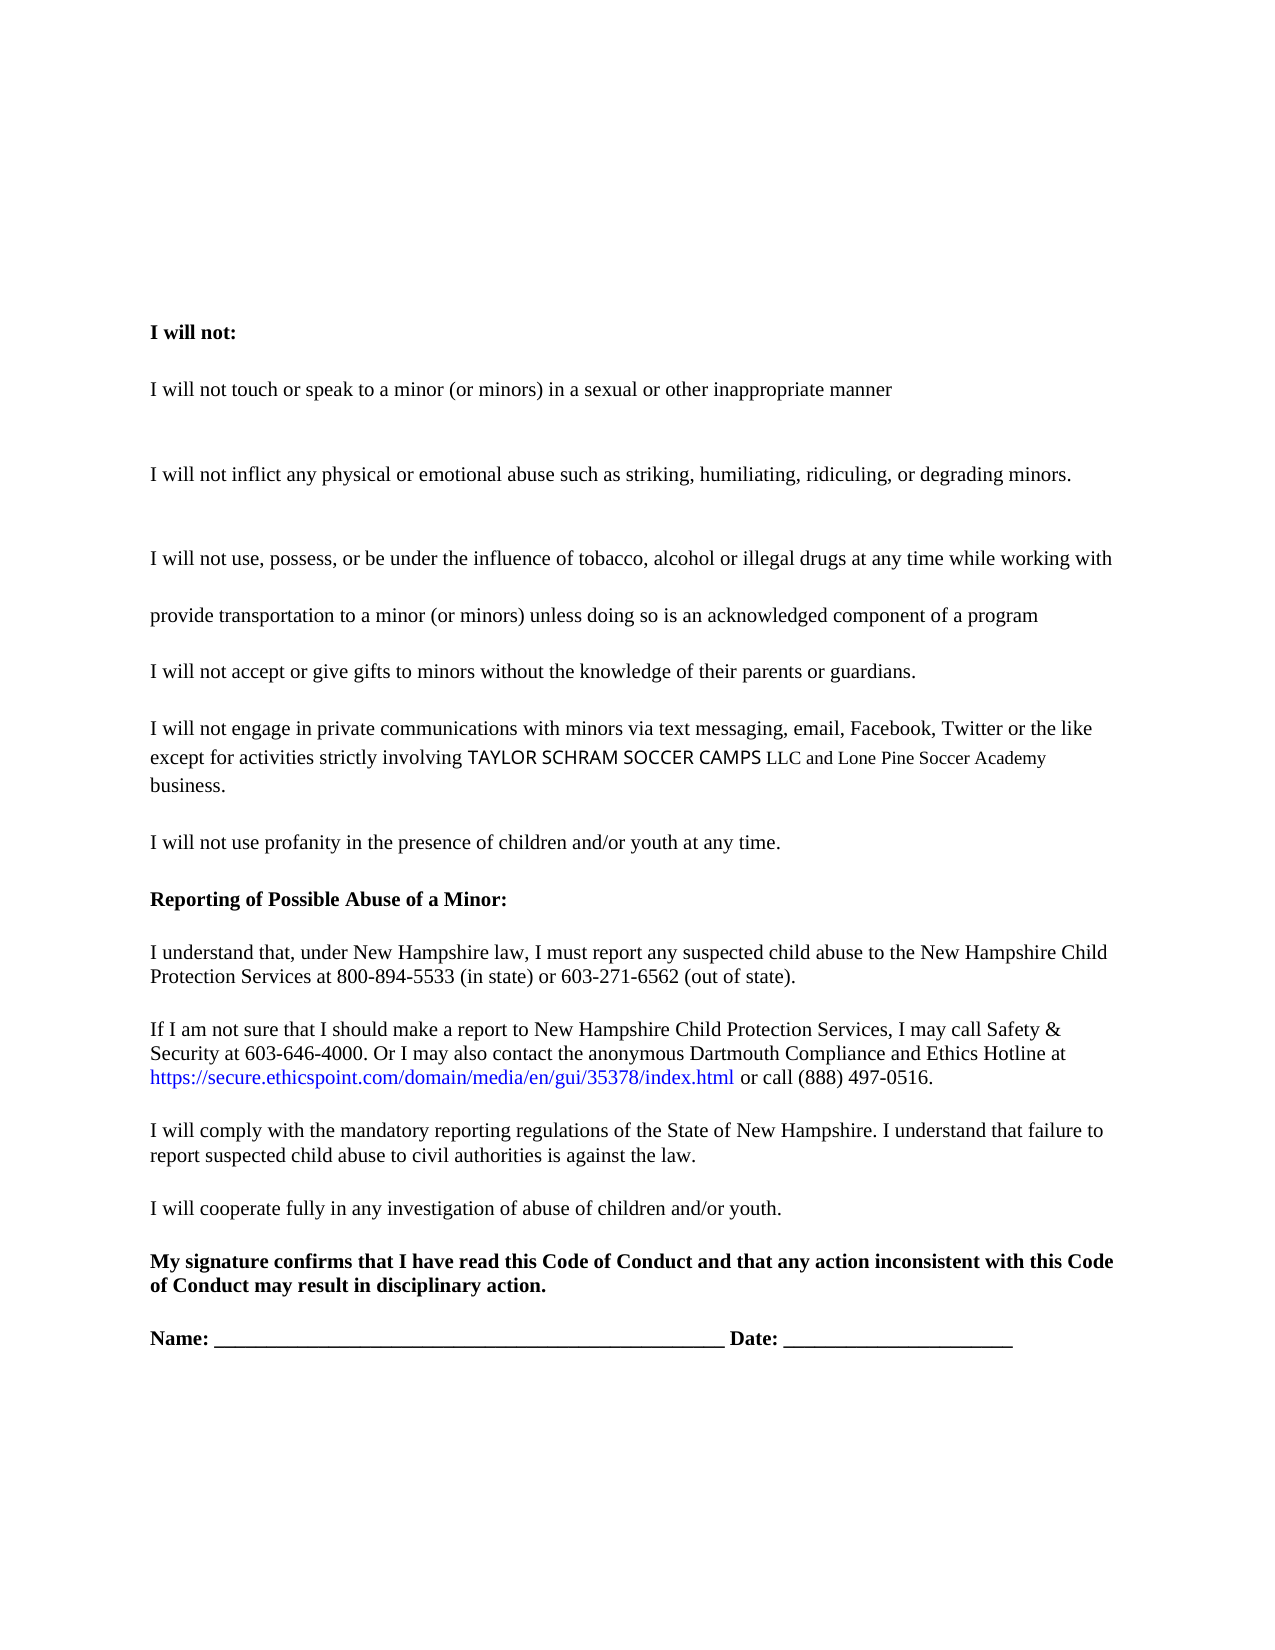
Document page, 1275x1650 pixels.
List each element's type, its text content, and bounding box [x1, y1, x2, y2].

text I will not use, possess, or be under the influence of tobacco, alcohol or illegal drugs at any time while working with [150, 518, 1125, 570]
text I will not use profanity in the presence of children and/or youth at any time. [150, 830, 1125, 854]
text I will not engage in private communications with minors via text messaging, email, Facebook, Twitter or the like except for activities strictly involving TAYLOR SCHRAM SOCCER CAMPS LLC and Lone Pine Soccer Academy business. [150, 716, 1125, 797]
text I will cooperate fully in any investigation of abuse of children and/or youth. [150, 1196, 1125, 1220]
text I will comply with the mandatory reporting regulations of the State of New Hampshire. I understand that failure to report suspected child abuse to civil authorities is against the law. [150, 1118, 1125, 1167]
text I understand that, under New Hampshire law, I must report any suspected child abuse to the New Hampshire Child Protection Services at 800-894-5533 (in state) or 603-271-6562 (out of state). [150, 940, 1125, 988]
text Name: _________________________________________________ Date: ______________________ [150, 1326, 1125, 1350]
text Reporting of Possible Abuse of a Minor: [150, 887, 1125, 911]
text I will not: [150, 320, 1125, 344]
text I will not accept or give gifts to minors without the knowledge of their parents or guardians. [150, 659, 1125, 683]
text If I am not sure that I should make a report to New Hampshire Child Protection Services, I may call Safety & Security at 603-646-4000. Or I may also contact the anonymous Dartmouth Compliance and Ethics Hotline at https://secure.ethicspoint.com/domain/media/en/gui/35378/index.html or call (888) 497-0516. [150, 1017, 1125, 1089]
text provide transportation to a minor (or minors) unless doing so is an acknowledged component of a program [150, 603, 1125, 627]
text My signature confirms that I have read this Code of Conduct and that any action inconsistent with this Code of Conduct may result in disciplinary action. [150, 1249, 1125, 1297]
text I will not inflict any physical or emotional abuse such as striking, humiliating, ridiculing, or degrading minors. [150, 434, 1125, 486]
text I will not touch or speak to a minor (or minors) in a sexual or other inappropriate manner [150, 377, 1125, 401]
